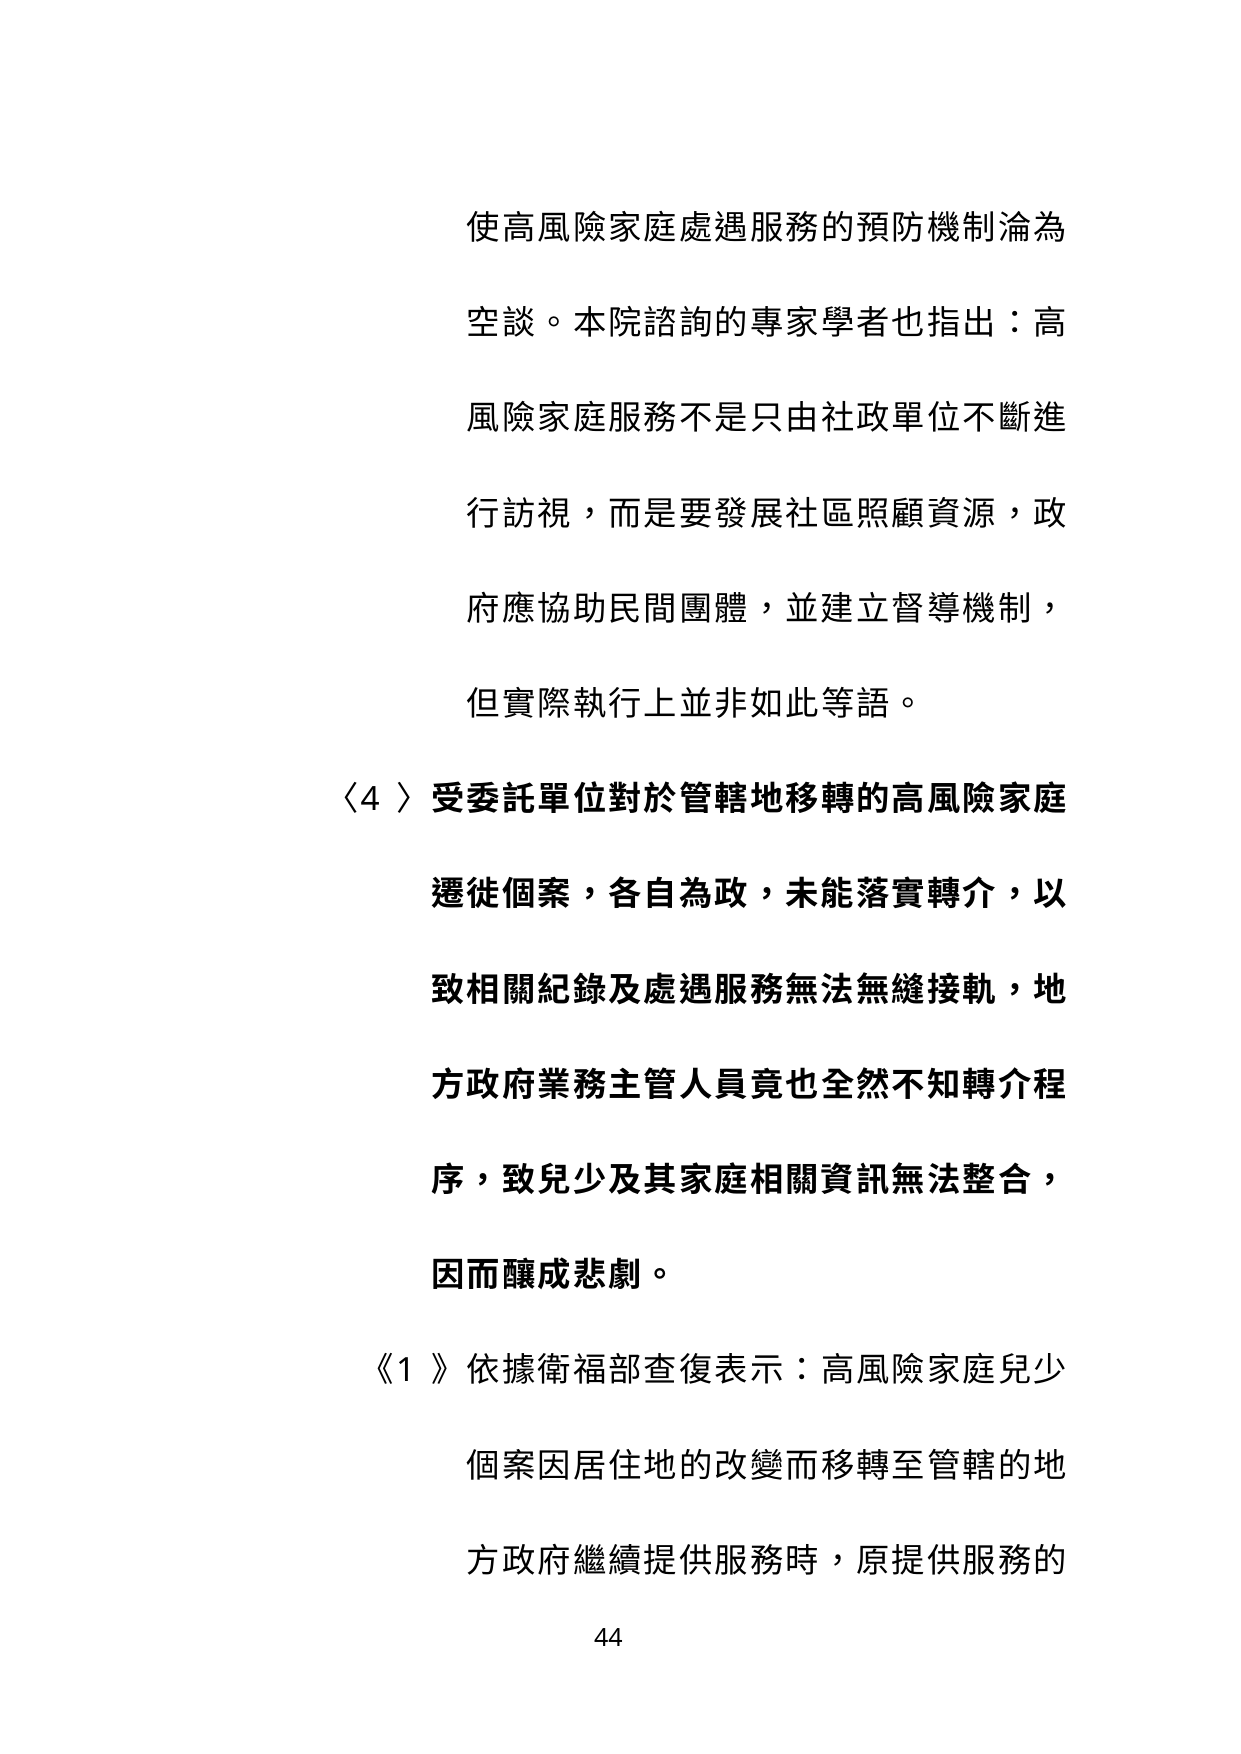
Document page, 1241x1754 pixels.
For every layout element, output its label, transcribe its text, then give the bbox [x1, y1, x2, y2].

subtitle 受委託單位對於管轄地移轉的高風險家庭遷徙個案，各自為政，未能落實轉介，以致相關紀錄及處遇服務無法無縫接軌，地方政府業務主管人員竟也全然不知轉介程序，致兒少及其家庭相關資訊無法整合，因而釀成悲劇。 [307, 748, 1069, 1320]
subtitle 依據衛福部查復表示：高風險家庭兒少個案因居住地的改變而移轉至管轄的地方政府繼續提供服務時，原提供服務的地方政府應透過高風險家庭個案管理平台以「線上轉介」方式，移請兒少個案新居住地的地方政府繼續服務，過去相關服務紀錄即併同移轉等語。 [343, 1320, 1069, 1605]
